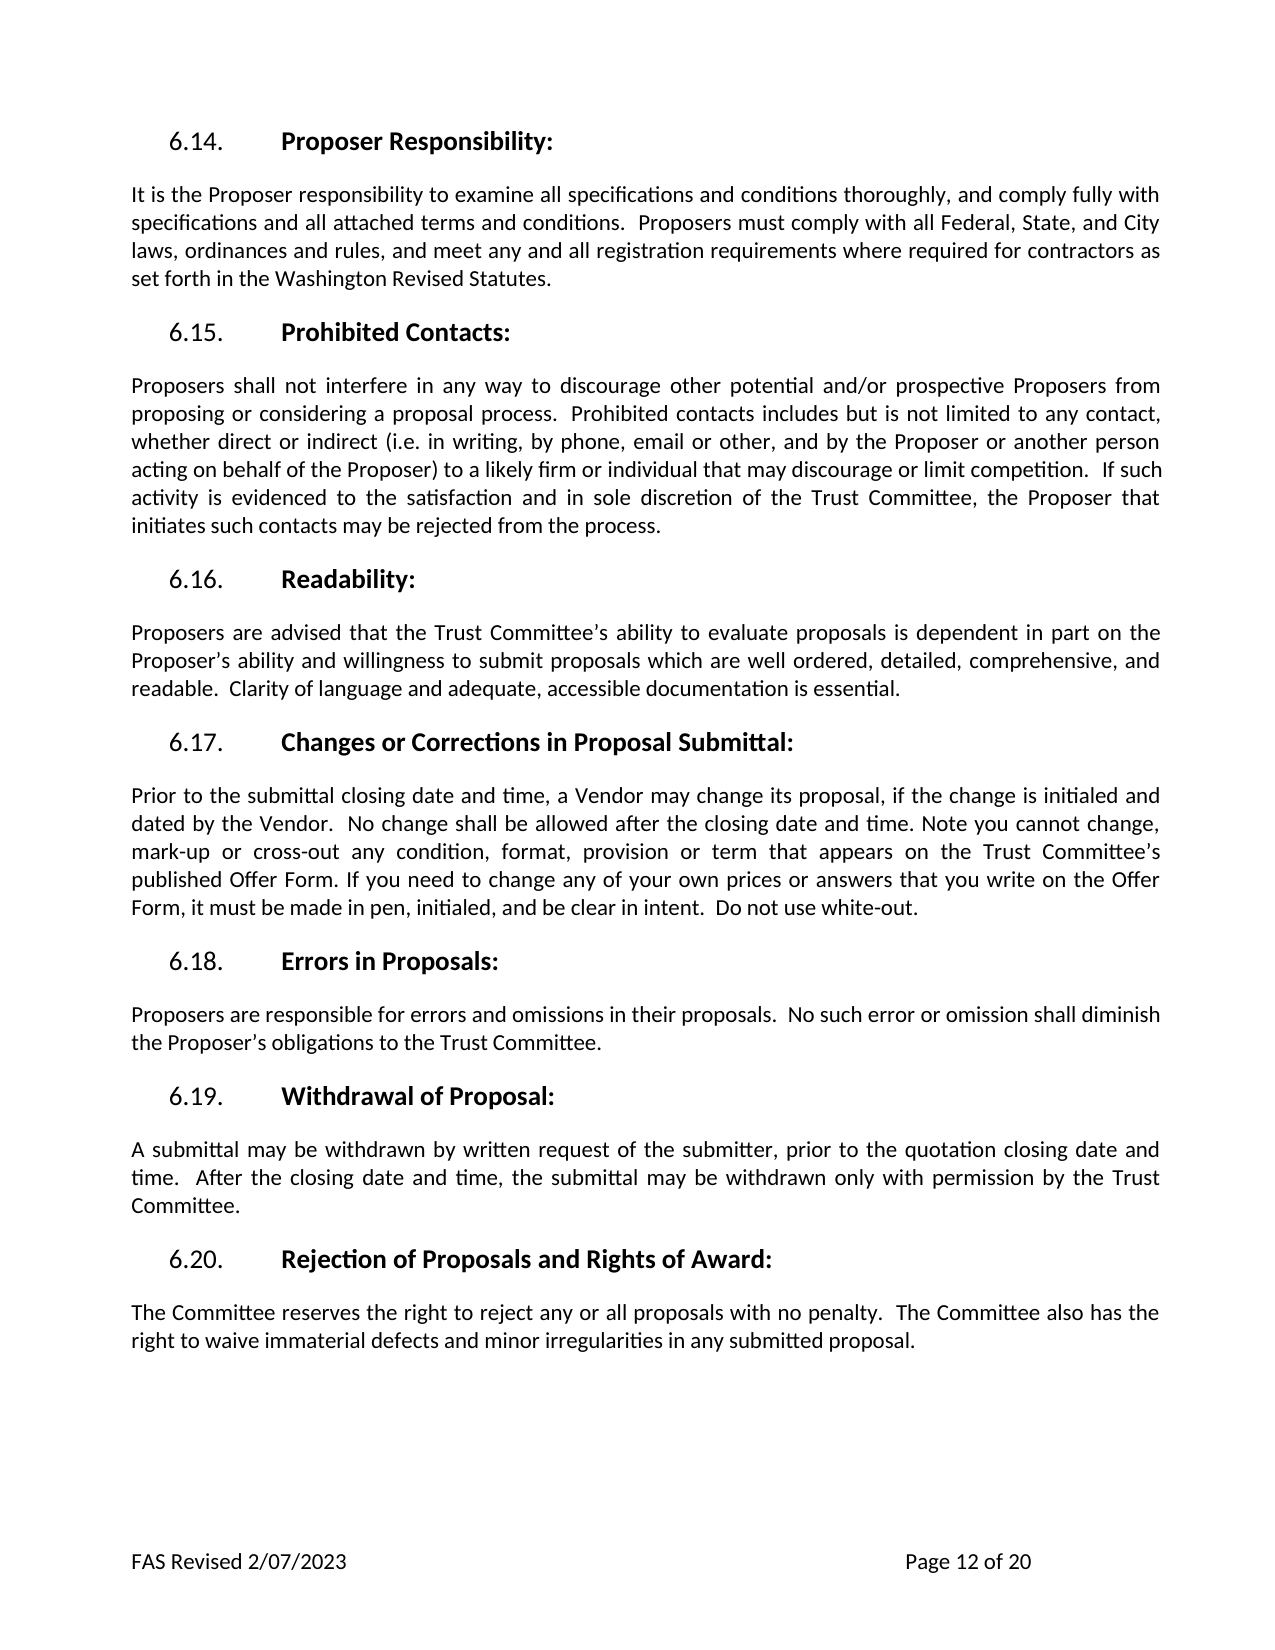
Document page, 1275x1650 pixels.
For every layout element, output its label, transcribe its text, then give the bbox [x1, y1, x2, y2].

text The Committee reserves the right to reject any or all proposals with no penalty. The Committee also has the right to waive immaterial defects and minor irregularities in any submitted proposal. [131, 1298, 1162, 1354]
text Proposers are advised that the Trust Committee’s ability to evaluate proposals is dependent in part on the Proposer’s ability and willingness to submit proposals which are well ordered, detailed, comprehensive, and readable. Clarity of language and adequate, accessible documentation is essential. [131, 618, 1162, 702]
subtitle Prohibited Contacts: [169, 315, 1162, 348]
subtitle Withdrawal of Proposal: [169, 1079, 1162, 1112]
subtitle Readability: [169, 562, 1162, 595]
text Prior to the submittal closing date and time, a Vendor may change its proposal, if the change is initialed and dated by the Vendor. No change shall be allowed after the closing date and time. Note you cannot change, mark-up or cross-out any condition, format, provision or term that appears on the Trust Committee’s published Offer Form. If you need to change any of your own prices or answers that you write on the Offer Form, it must be made in pen, initialed, and be clear in intent. Do not use white-out. [131, 781, 1162, 921]
text A submittal may be withdrawn by written request of the submitter, prior to the quotation closing date and time. After the closing date and time, the submittal may be withdrawn only with permission by the Trust Committee. [131, 1135, 1162, 1219]
subtitle Errors in Proposals: [169, 944, 1162, 977]
subtitle Proposer Responsibility: [169, 124, 1162, 157]
text It is the Proposer responsibility to examine all specifications and conditions thoroughly, and comply fully with specifications and all attached terms and conditions. Proposers must comply with all Federal, State, and City laws, ordinances and rules, and meet any and all registration requirements where required for contractors as set forth in the Washington Revised Statutes. [131, 180, 1162, 292]
text Proposers shall not interfere in any way to discourage other potential and/or prospective Proposers from proposing or considering a proposal process. Prohibited contacts includes but is not limited to any contact, whether direct or indirect (i.e. in writing, by phone, email or other, and by the Proposer or another person acting on behalf of the Proposer) to a likely firm or individual that may discourage or limit competition. If such activity is evidenced to the satisfaction and in sole discretion of the Trust Committee, the Proposer that initiates such contacts may be rejected from the process. [131, 371, 1162, 539]
subtitle Rejection of Proposals and Rights of Award: [169, 1242, 1162, 1275]
text Proposers are responsible for errors and omissions in their proposals. No such error or omission shall diminish the Proposer’s obligations to the Trust Committee. [131, 1000, 1162, 1056]
subtitle Changes or Corrections in Proposal Submittal: [169, 725, 1162, 758]
